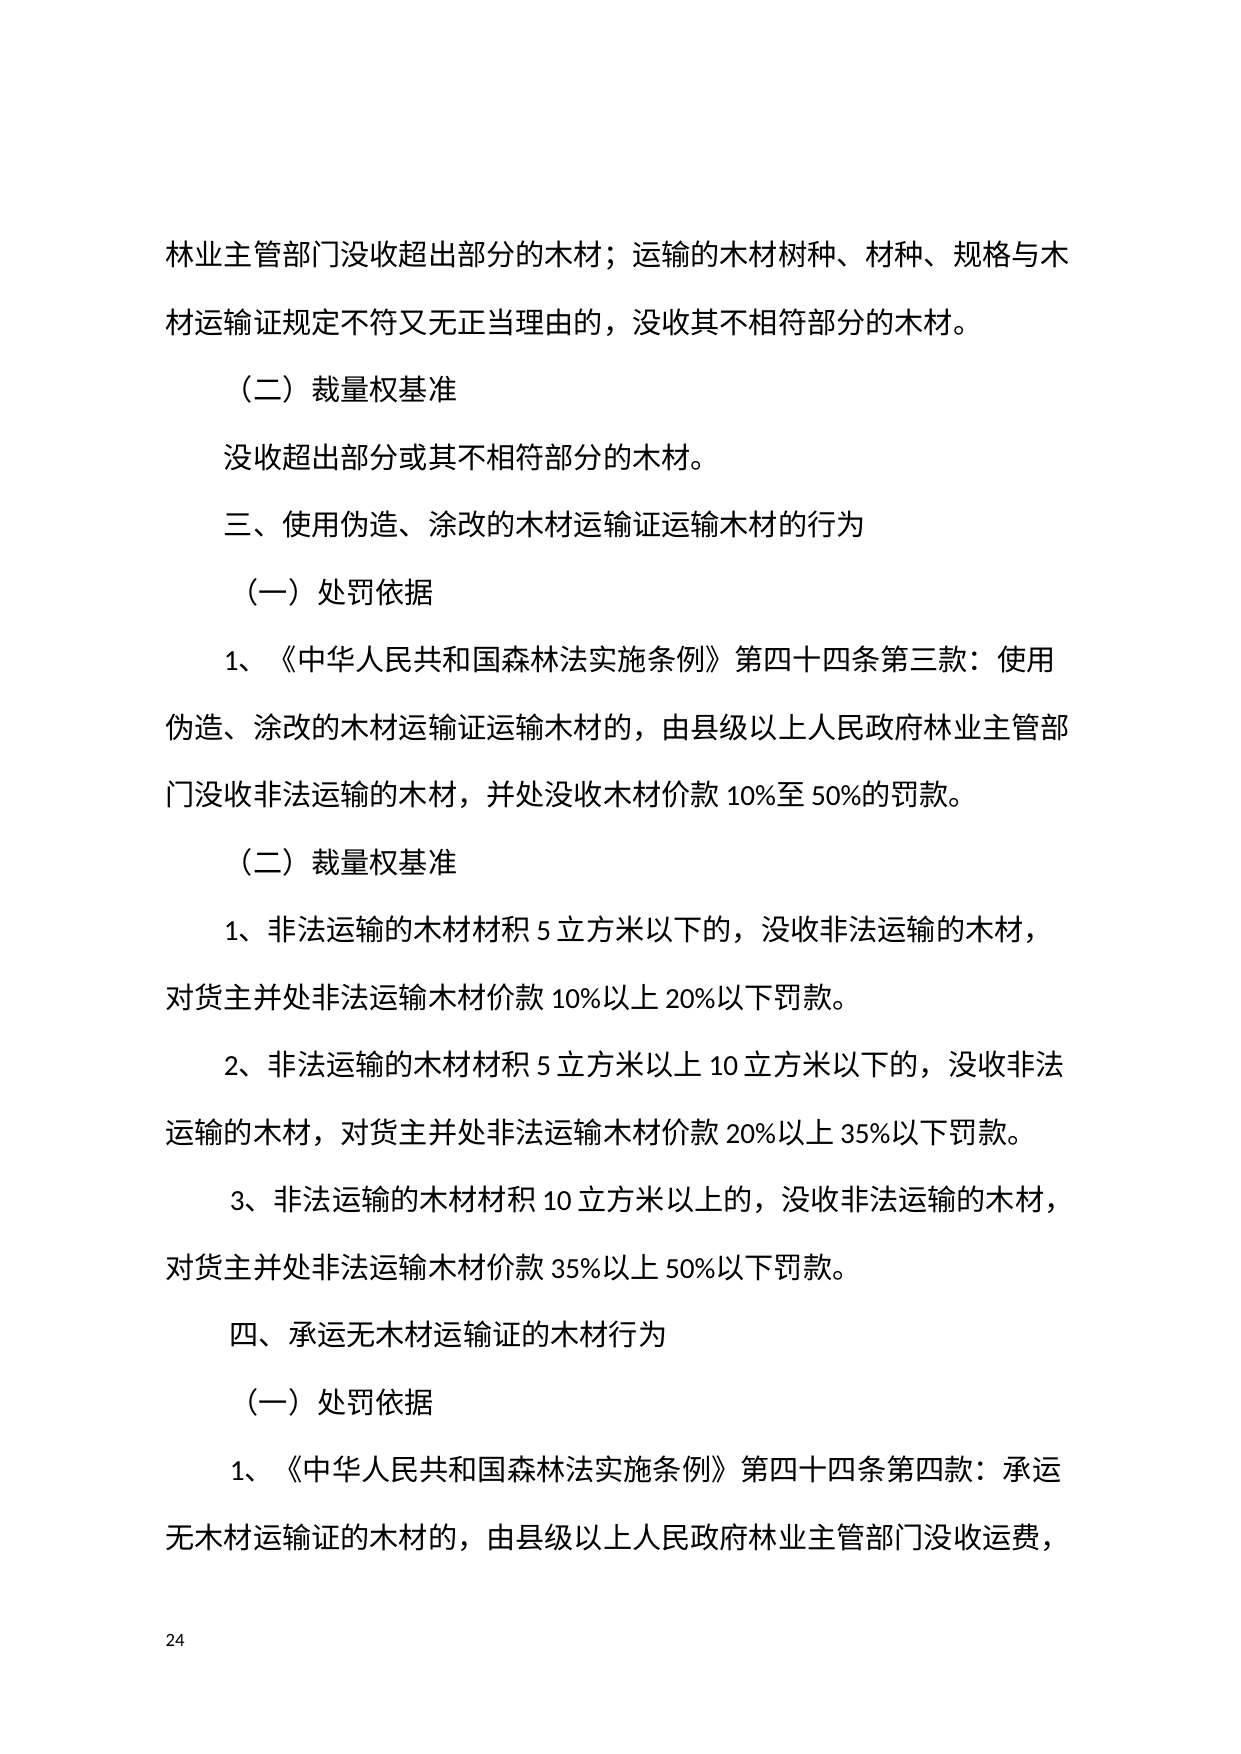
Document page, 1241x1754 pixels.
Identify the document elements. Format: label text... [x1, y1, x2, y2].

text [165, 1434, 1081, 1569]
text 四、承运无木材运输证的木材行为 [165, 1299, 1081, 1367]
text 三、使用伪造、涂改的木材运输证运输木材的行为 [165, 489, 1081, 557]
text （二）裁量权基准 [165, 827, 1081, 894]
text （一）处罚依据 [165, 1367, 1081, 1434]
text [165, 219, 1081, 354]
text 1、《中华人民共和国森林法实施条例》第四十四条第三款：使用伪造、涂改的木材运输证运输木材的，由县级以上人民政府林业主管部门没收非法运输的木材，并处没收木材价款10%至50%的罚款。 [165, 624, 1081, 827]
text 3、非法运输的木材材积10立方米以上的，没收非法运输的木材，对货主并处非法运输木材价款35%以上50%以下罚款。 [165, 1164, 1081, 1299]
text （二）裁量权基准 [165, 354, 1081, 422]
text 1、非法运输的木材材积5立方米以下的，没收非法运输的木材，对货主并处非法运输木材价款10%以上20%以下罚款。 [165, 894, 1081, 1029]
text （一）处罚依据 [165, 557, 1081, 624]
text 2、非法运输的木材材积5立方米以上10立方米以下的，没收非法运输的木材，对货主并处非法运输木材价款20%以上35%以下罚款。 [165, 1029, 1081, 1164]
text 没收超出部分或其不相符部分的木材。 [165, 422, 1081, 489]
